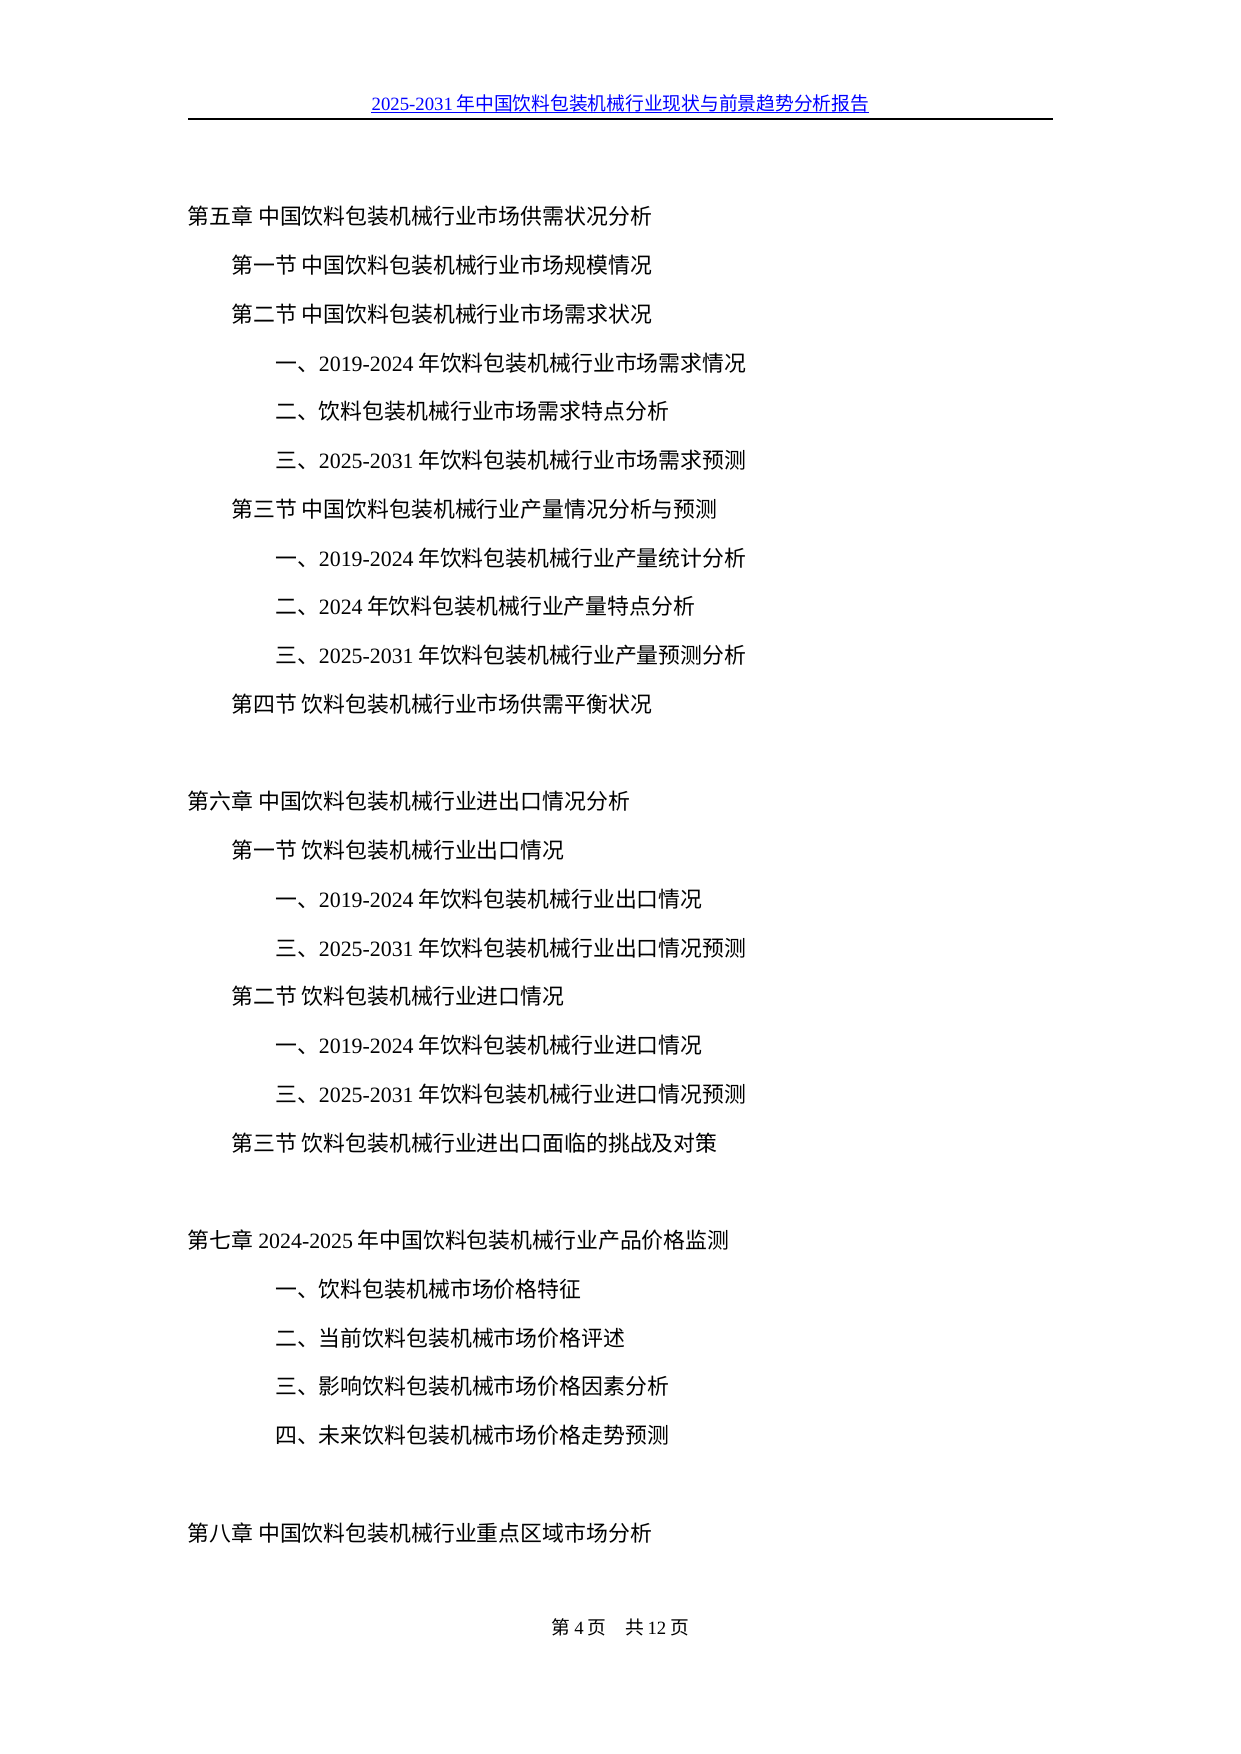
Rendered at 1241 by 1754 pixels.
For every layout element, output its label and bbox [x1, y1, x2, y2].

text [187, 150, 1053, 1548]
